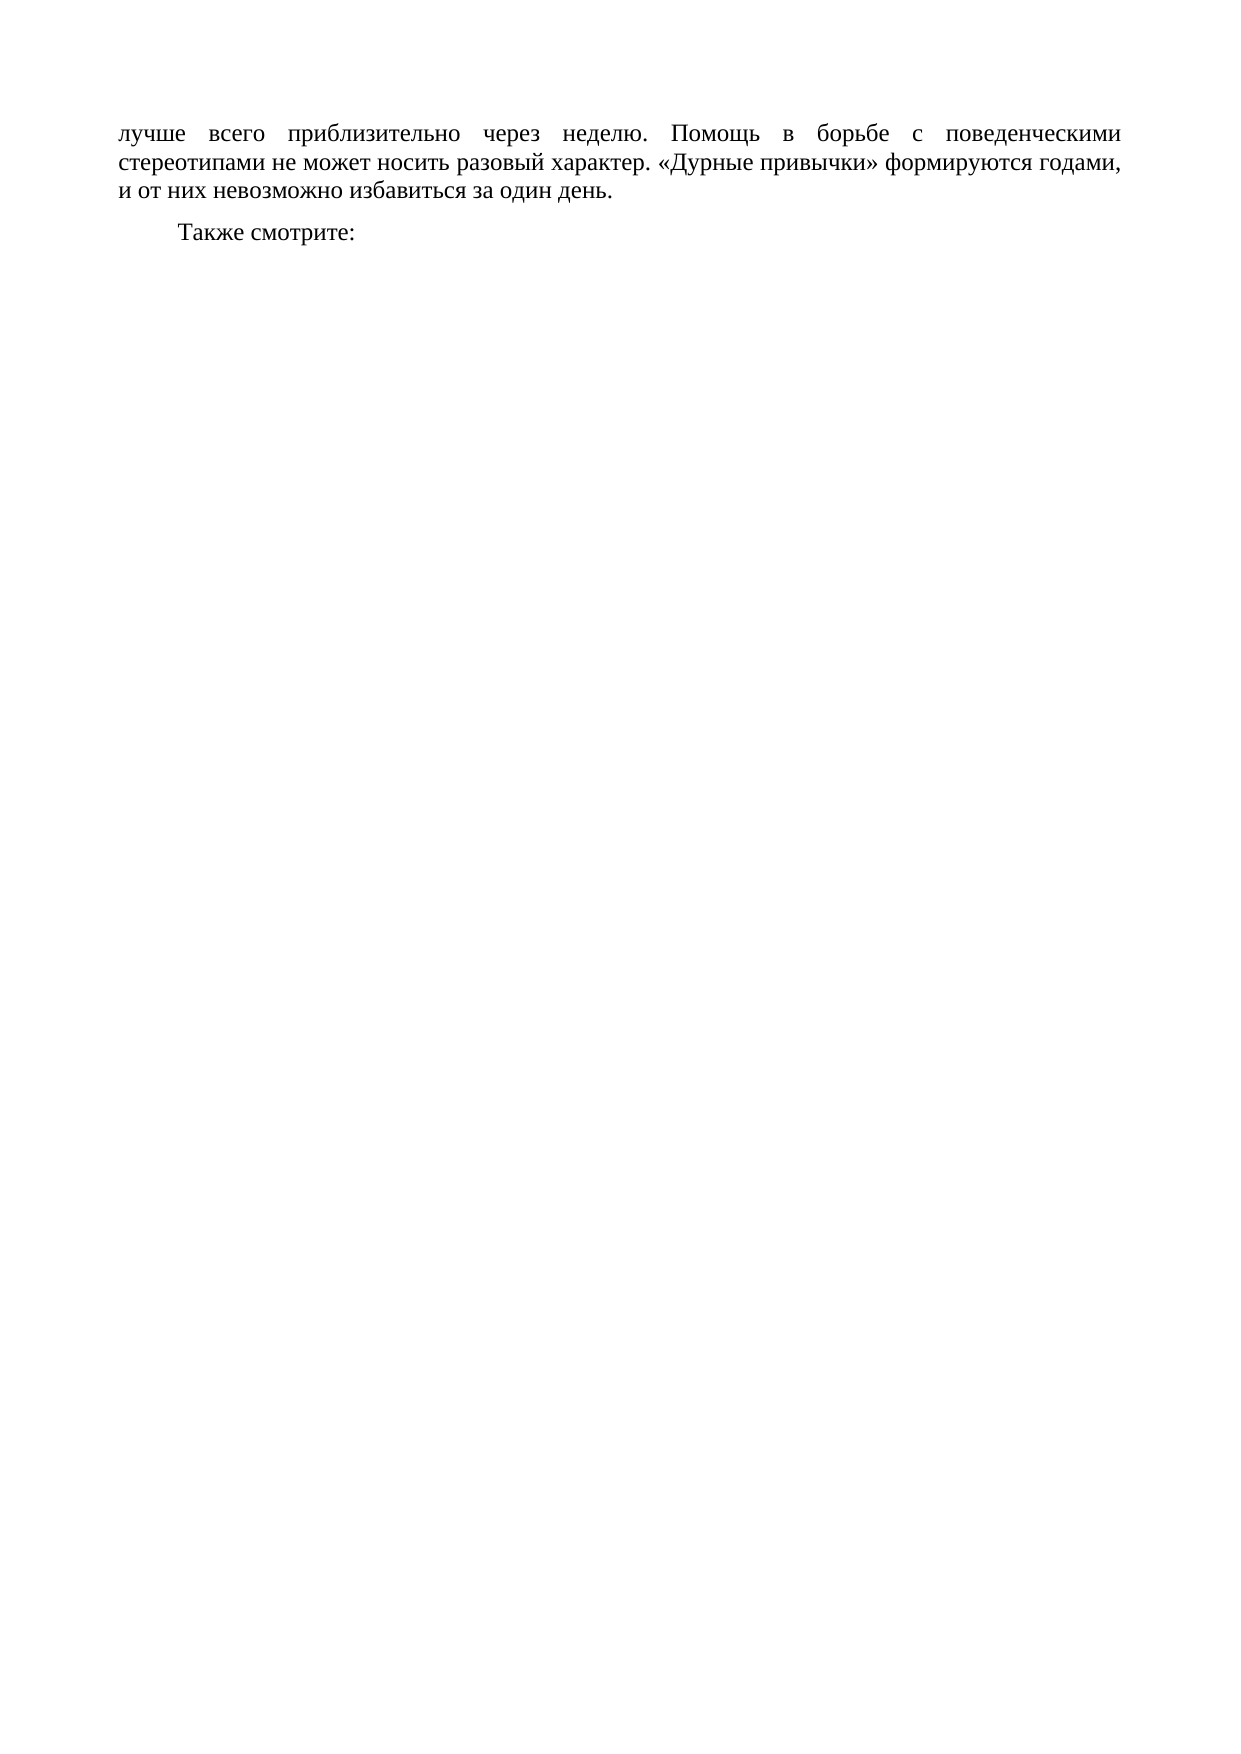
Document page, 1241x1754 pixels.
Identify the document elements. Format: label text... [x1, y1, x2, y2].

text Также смотрите: [118, 217, 1122, 246]
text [118, 118, 1122, 204]
